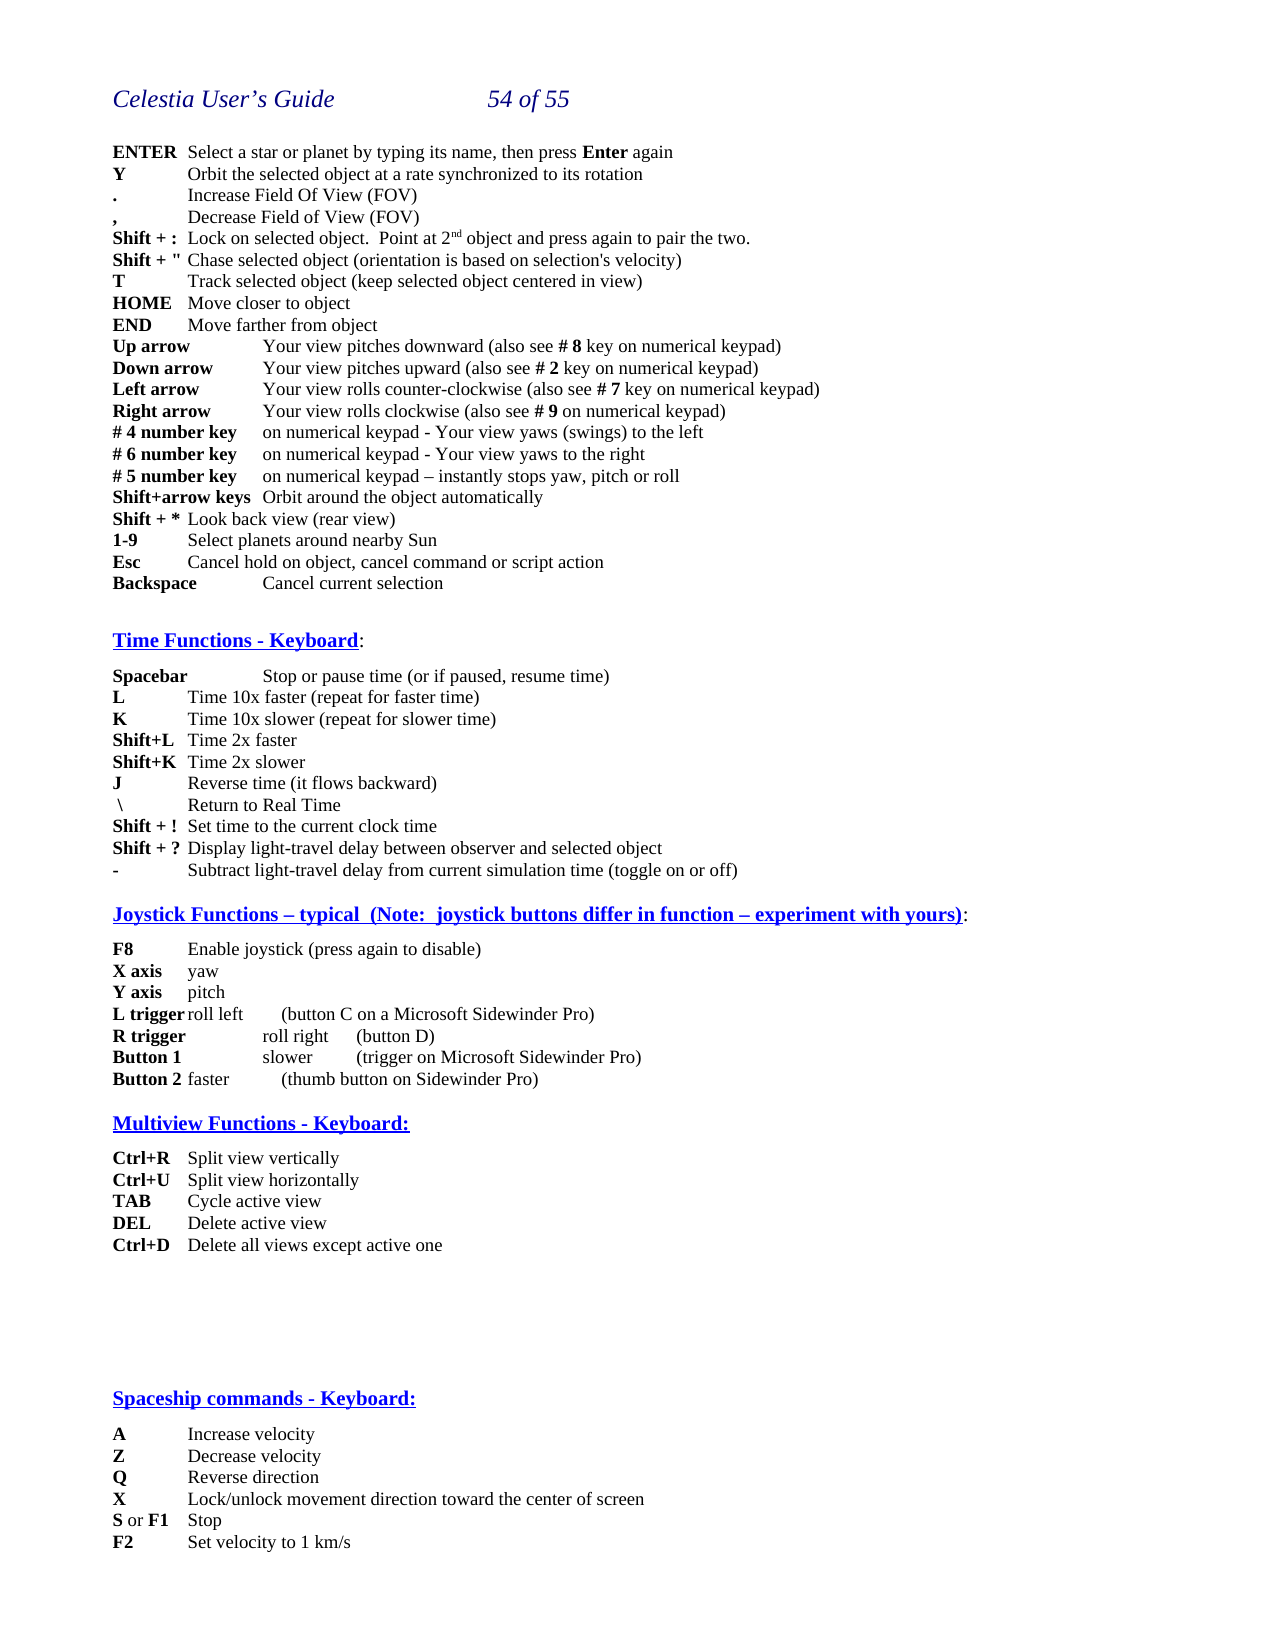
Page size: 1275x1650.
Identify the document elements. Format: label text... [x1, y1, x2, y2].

text S or F1 Stop [112, 1509, 1162, 1531]
text T Track selected object (keep selected object centered in view) [112, 270, 1162, 292]
text Button 2 faster (thumb button on Sidewinder Pro) [112, 1068, 1162, 1089]
text END Move farther from object [112, 313, 1162, 335]
text , Decrease Field of View (FOV) [112, 206, 1162, 227]
text Spacebar Stop or pause time (or if paused, resume time) [112, 664, 1162, 686]
text L trigger roll left (button C on a Microsoft Sidewinder Pro) [112, 1003, 1162, 1024]
text Down arrow Your view pitches upward (also see # 2 key on numerical keypad) [112, 357, 1162, 378]
text Y Orbit the selected object at a rate synchronized to its rotation [112, 163, 1162, 184]
text # 6 number key on numerical keypad - Your view yaws to the right [112, 443, 1162, 464]
text Up arrow Your view pitches downward (also see # 8 key on numerical keypad) [112, 335, 1162, 357]
text TAB Cycle active view [112, 1190, 1162, 1212]
text Ctrl+D Delete all views except active one [112, 1233, 1162, 1255]
text Ctrl+U Split view horizontally [112, 1169, 1162, 1190]
text . Increase Field Of View (FOV) [112, 184, 1162, 206]
text Z Decrease velocity [112, 1444, 1162, 1466]
text F8 Enable joystick (press again to disable) [112, 938, 1162, 960]
text HOME Move closer to object [112, 292, 1162, 313]
text Backspace Cancel current selection [112, 572, 1162, 594]
text K Time 10x slower (repeat for slower time) [112, 708, 1162, 729]
text Y axis pitch [112, 981, 1162, 1003]
text \ Return to Real Time [112, 794, 1162, 815]
text R trigger roll right (button D) [112, 1024, 1162, 1046]
text Shift + * Look back view (rear view) [112, 508, 1162, 529]
text Shift + " Chase selected object (orientation is based on selection's velocity) [112, 249, 1162, 270]
text DEL Delete active view [112, 1212, 1162, 1233]
text Shift + : Lock on selected object. Point at 2nd object and press again to pair the two. [112, 227, 1162, 249]
text X Lock/unlock movement direction toward the center of screen [112, 1488, 1162, 1509]
text A Increase velocity [112, 1423, 1162, 1444]
text J Reverse time (it flows backward) [112, 772, 1162, 794]
text Shift+L Time 2x faster [112, 729, 1162, 751]
text ENTER Select a star or planet by typing its name, then press Enter again [112, 141, 1162, 163]
text Q Reverse direction [112, 1466, 1162, 1488]
text Shift+arrow keys Orbit around the object automatically [112, 486, 1162, 508]
text Multiview Functions - Keyboard: [112, 1111, 1162, 1135]
text Shift+K Time 2x slower [112, 751, 1162, 772]
text Time Functions - Keyboard: [112, 628, 1162, 652]
text Shift + ? Display light-travel delay between observer and selected object [112, 837, 1162, 858]
text - Subtract light-travel delay from current simulation time (toggle on or off) [112, 858, 1162, 880]
text Spaceship commands - Keyboard: [112, 1386, 1162, 1410]
text Shift + ! Set time to the current clock time [112, 815, 1162, 837]
text Joystick Functions – typical (Note: joystick buttons differ in function – experiment with yours): [112, 902, 1162, 926]
text Esc Cancel hold on object, cancel command or script action [112, 551, 1162, 572]
text Button 1 slower (trigger on Microsoft Sidewinder Pro) [112, 1046, 1162, 1068]
text Left arrow Your view rolls counter-clockwise (also see # 7 key on numerical keypad) [112, 378, 1162, 400]
text # 4 number key on numerical keypad - Your view yaws (swings) to the left [112, 421, 1162, 443]
text Right arrow Your view rolls clockwise (also see # 9 on numerical keypad) [112, 400, 1162, 421]
text # 5 number key on numerical keypad – instantly stops yaw, pitch or roll [112, 464, 1162, 486]
text F2 Set velocity to 1 km/s [112, 1531, 1162, 1552]
text 1-9 Select planets around nearby Sun [112, 529, 1162, 551]
text X axis yaw [112, 960, 1162, 981]
text Ctrl+R Split view vertically [112, 1147, 1162, 1169]
text L Time 10x faster (repeat for faster time) [112, 686, 1162, 708]
